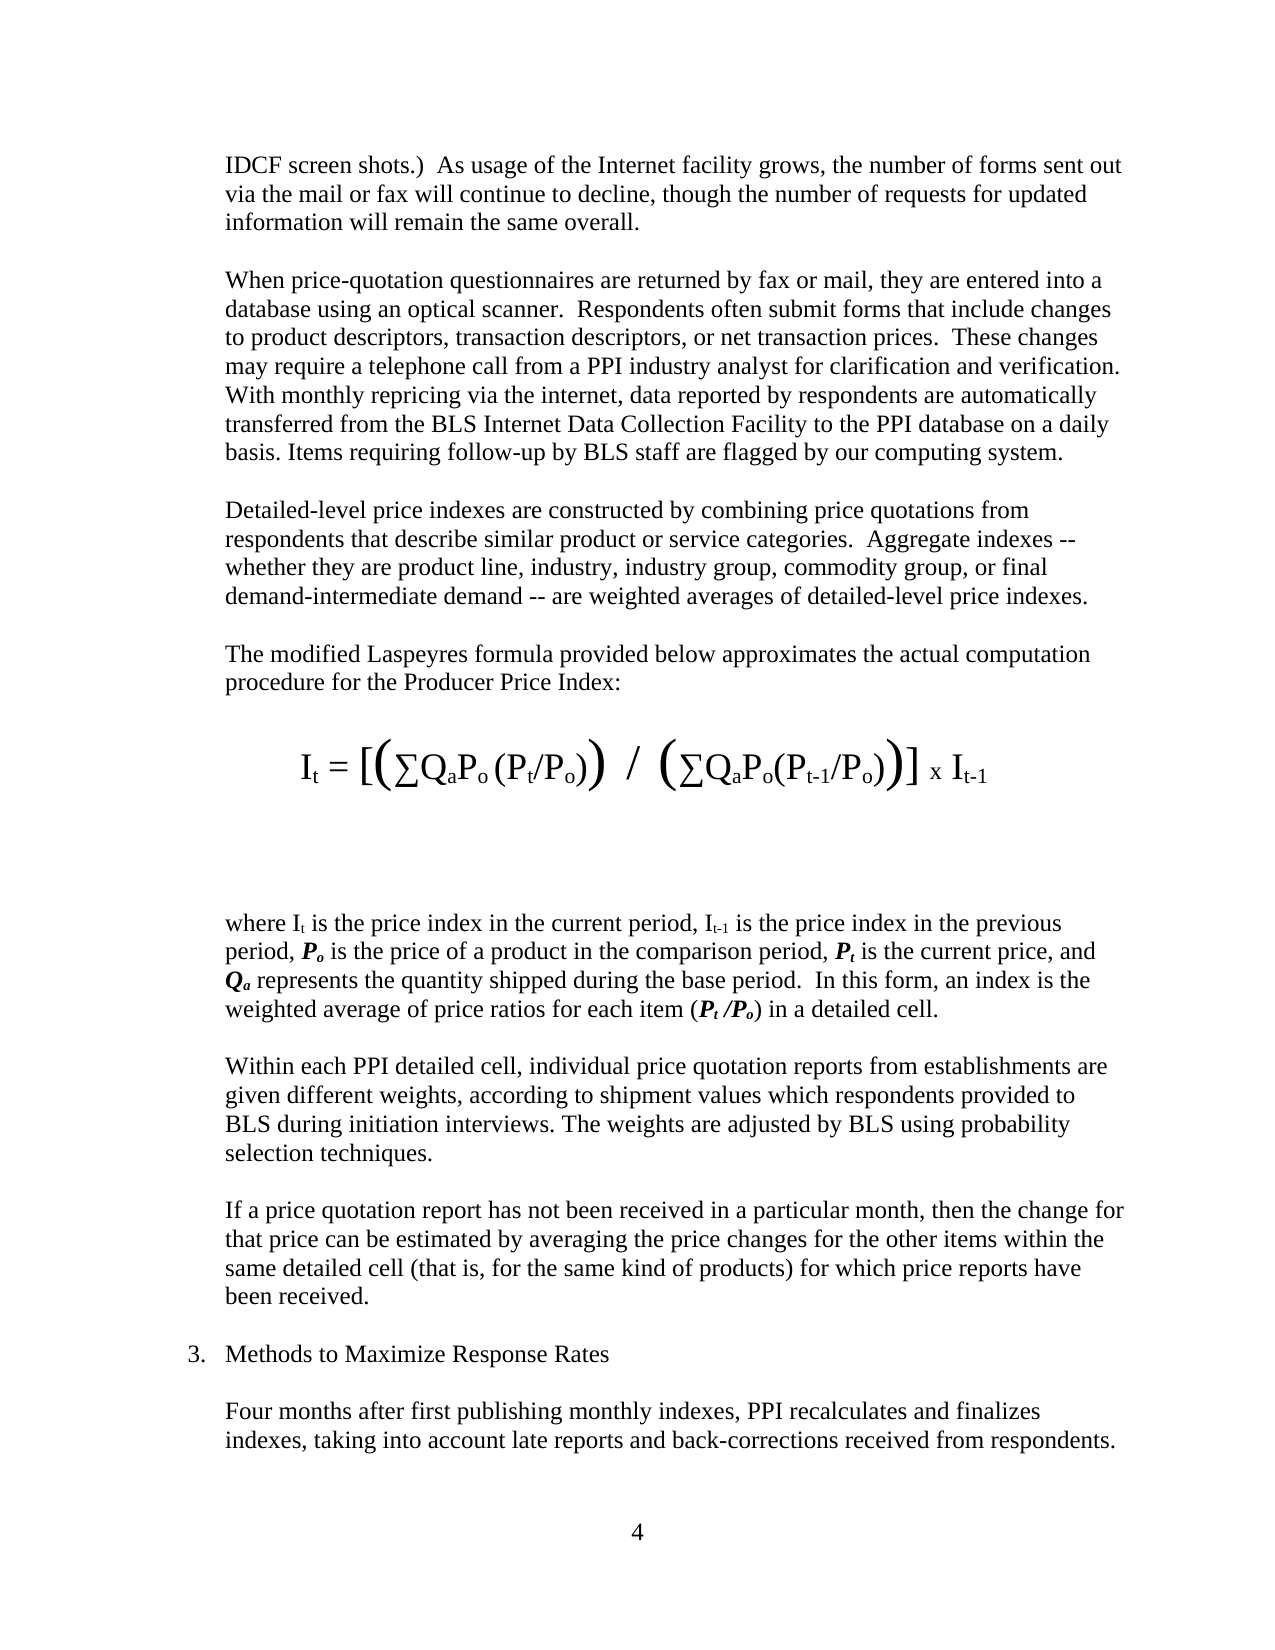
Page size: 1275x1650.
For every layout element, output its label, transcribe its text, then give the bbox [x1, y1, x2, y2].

text where It is the price index in the current period, It-1 is the price index in the previous period, Po is the price of a product in the comparison period, Pt is the current price, and Qa represents the quantity shipped during the base period. In this form, an index is the weighted average of price ratios for each item (Pt /) in a detailed cell. [225, 908, 1125, 1023]
text Detailed-level price indexes are constructed by combining price quotations from respondents that describe similar product or service categories. Aggregate indexes -- whether they are product line, industry, industry group, commodity group, or final demand-intermediate demand -- are weighted averages of detailed-level price indexes. [225, 495, 1125, 610]
text When price-quotation questionnaires are returned by fax or mail, they are entered into a database using an optical scanner. Respondents often submit forms that include changes to product descriptors, transaction descriptors, or net transaction prices. These changes may require a telephone call from a PPI industry analyst for clarification and verification. With monthly repricing via the internet, data reported by respondents are automatically transferred from the BLS Internet Data Collection Facility to the PPI database on a daily basis. Items requiring follow-up by BLS staff are flagged by our computing system. [225, 265, 1125, 466]
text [225, 150, 1125, 236]
text Within each PPI detailed cell, individual price quotation reports from establishments are given different weights, according to shipment values which respondents provided to BLS during initiation interviews. The weights are adjusted by BLS using probability selection techniques. [225, 1051, 1125, 1166]
text If a price quotation report has not been received in a particular month, then the change for that price can be estimated by averaging the price changes for the other items within the same detailed cell (that is, for the same kind of products) for which price reports have been received. [225, 1195, 1125, 1310]
text The modified Laspeyres formula provided below approximates the actual computation procedure for the Producer Price Index: [225, 639, 1125, 696]
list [187, 1339, 1125, 1454]
text It = [(∑QaPo (Pt/Po)) / (∑QaPo(Pt-1/Po))] x It-1 [150, 725, 1125, 792]
